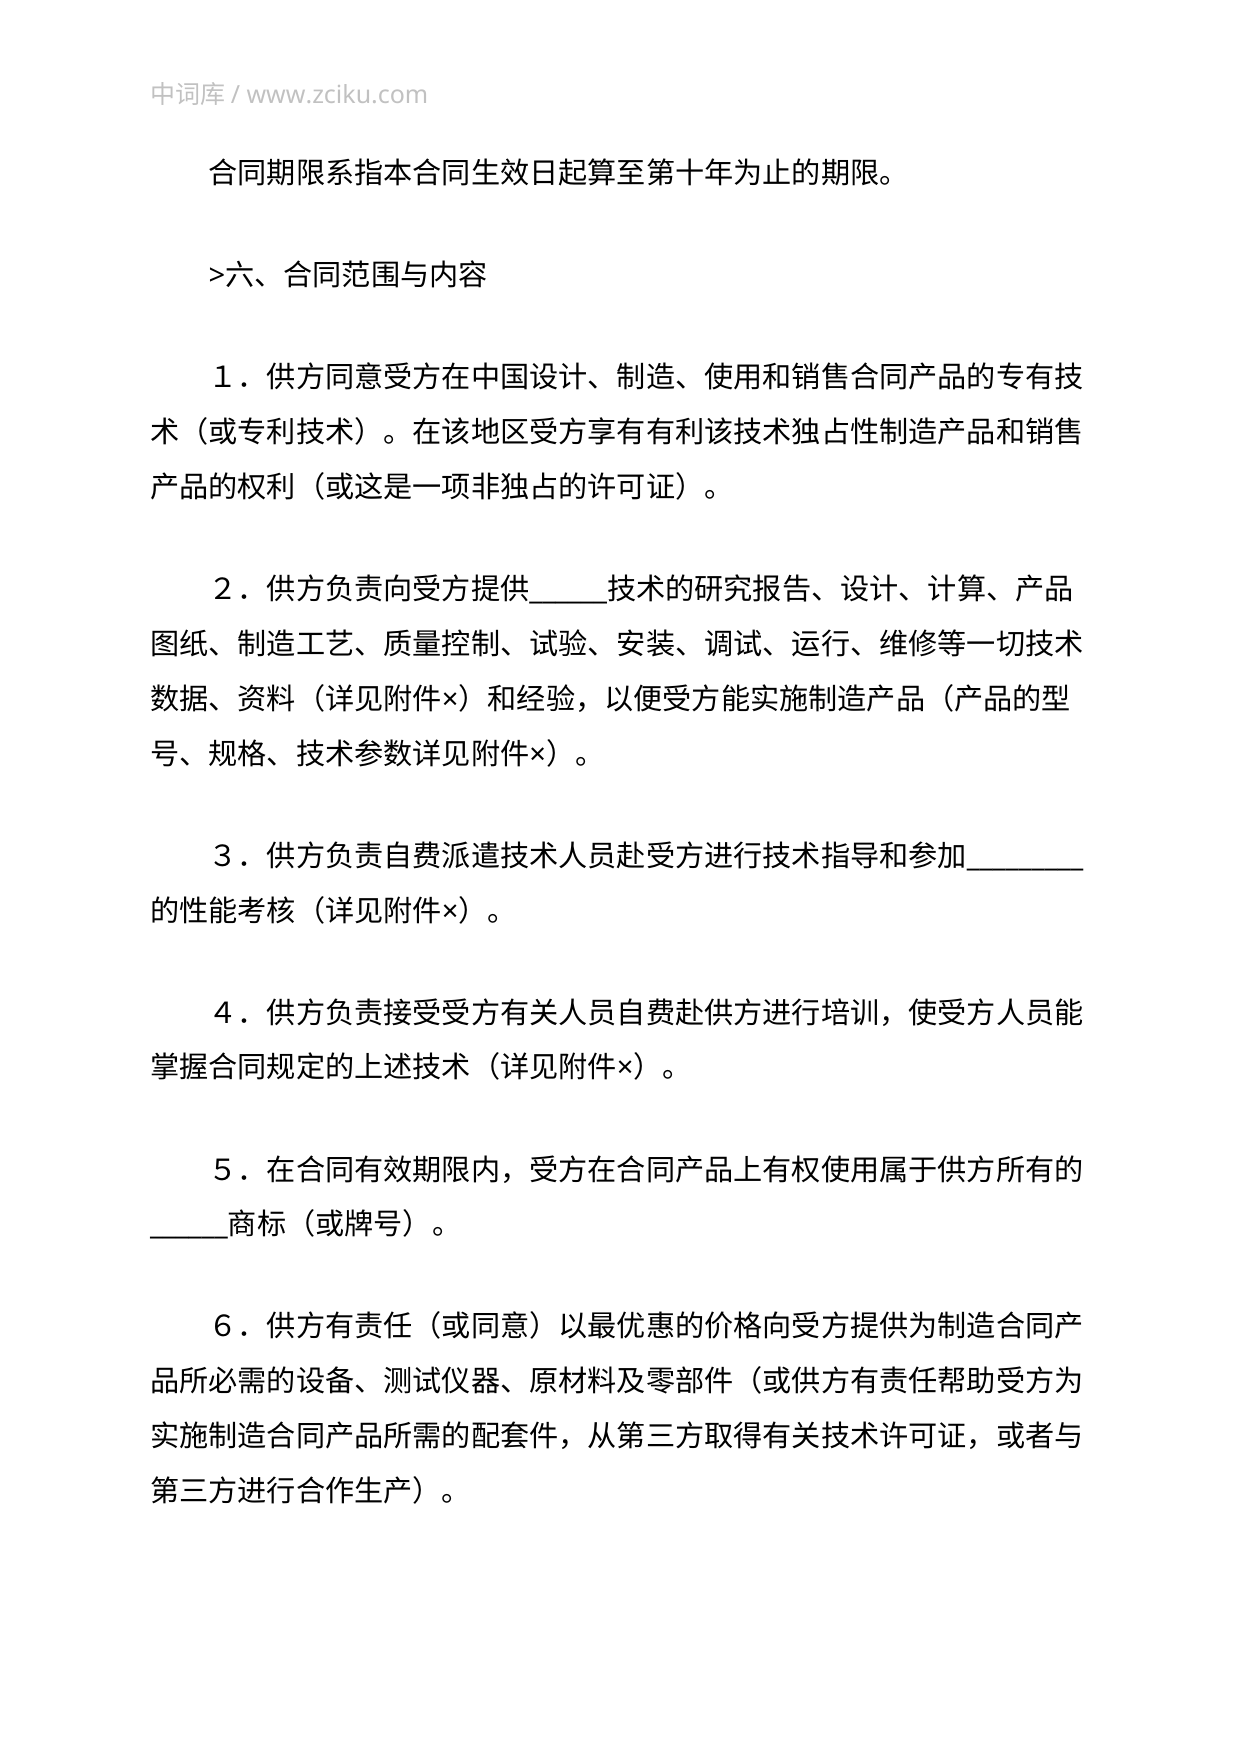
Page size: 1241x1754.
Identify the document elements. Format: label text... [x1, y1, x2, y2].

text ２．供方负责向受方提供______技术的研究报告、设计、计算、产品图纸、制造工艺、质量控制、试验、安装、调试、运行、维修等一切技术数据、资料（详见附件×）和经验，以便受方能实施制造产品（产品的型号、规格、技术参数详见附件×）。 [150, 565, 1090, 773]
text ５．在合同有效期限内，受方在合同产品上有权使用属于供方所有的______商标（或牌号）。 [150, 1146, 1090, 1243]
text 合同期限系指本合同生效日起算至第十年为止的期限。 [150, 150, 1090, 192]
text ６．供方有责任（或同意）以最优惠的价格向受方提供为制造合同产品所必需的设备、测试仪器、原材料及零部件（或供方有责任帮助受方为实施制造合同产品所需的配套件，从第三方取得有关技术许可证，或者与第三方进行合作生产）。 [150, 1303, 1090, 1510]
text １．供方同意受方在中国设计、制造、使用和销售合同产品的专有技术（或专利技术）。在该地区受方享有有利该技术独占性制造产品和销售产品的权利（或这是一项非独占的许可证）。 [150, 354, 1090, 506]
text ４．供方负责接受受方有关人员自费赴供方进行培训，使受方人员能掌握合同规定的上述技术（详见附件×）。 [150, 989, 1090, 1086]
text ３．供方负责自费派遣技术人员赴受方进行技术指导和参加_________的性能考核（详见附件×）。 [150, 832, 1090, 929]
text >六、合同范围与内容 [150, 252, 1090, 294]
